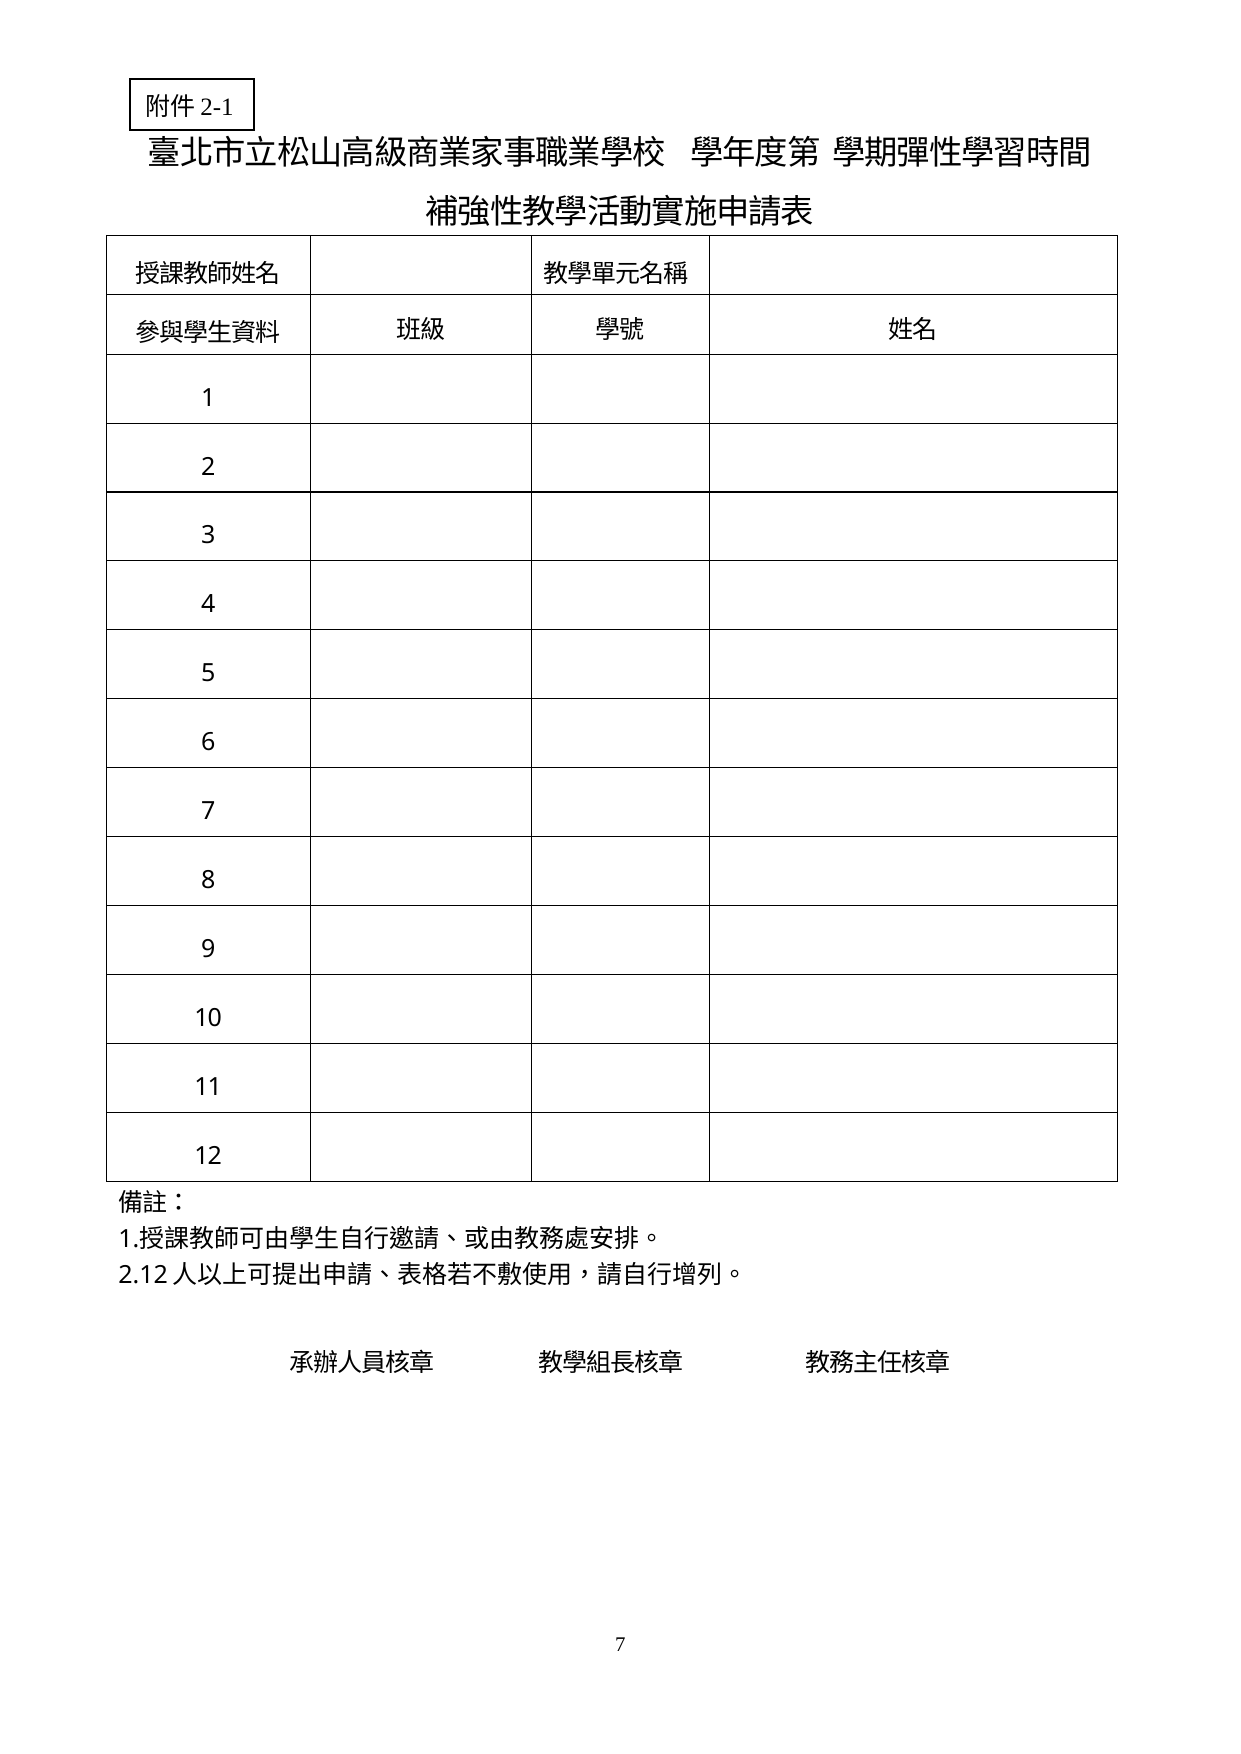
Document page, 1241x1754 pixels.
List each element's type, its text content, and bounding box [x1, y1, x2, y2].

table_cell [532, 906, 709, 974]
text 補強性教學活動實施申請表 [118, 176, 1122, 235]
table_cell [710, 906, 1117, 974]
table_cell [710, 699, 1117, 767]
table_header [311, 236, 531, 294]
table_cell 6 [107, 699, 310, 767]
table_cell [311, 1044, 531, 1112]
table_cell [532, 424, 709, 491]
table_cell [532, 561, 709, 629]
table_cell [710, 424, 1117, 491]
table_cell 11 [107, 1044, 310, 1112]
table_cell [311, 630, 531, 698]
table_cell [532, 768, 709, 836]
table_cell [532, 1113, 709, 1181]
table_cell [710, 561, 1117, 629]
table_cell 1 [107, 355, 310, 422]
table_cell [311, 355, 531, 422]
table_cell [710, 1044, 1117, 1112]
table_cell [532, 837, 709, 905]
table_cell 學號 [532, 295, 709, 353]
table_cell 10 [107, 975, 310, 1043]
table_cell [311, 906, 531, 974]
table_header [710, 236, 1117, 294]
table_cell 班級 [311, 295, 531, 353]
table_cell [311, 768, 531, 836]
text 承辦人員核章 教學組長核章 教務主任核章 [118, 1325, 1122, 1383]
text 2.12人以上可提出申請、表格若不敷使用，請自行增列。 [118, 1254, 1122, 1291]
table_header 教學單元名稱 [532, 236, 709, 294]
table_cell [532, 1044, 709, 1112]
table_cell 4 [107, 561, 310, 629]
table_cell [710, 837, 1117, 905]
table_cell [710, 975, 1117, 1043]
text 1.授課教師可由學生自行邀請、或由教務處安排。 [118, 1218, 1122, 1254]
table_cell 7 [107, 768, 310, 836]
table_cell [710, 768, 1117, 836]
table_cell [532, 355, 709, 422]
table_cell [311, 837, 531, 905]
table_cell 姓名 [710, 295, 1117, 353]
table_cell [311, 561, 531, 629]
table_cell [532, 699, 709, 767]
text 備註： [118, 1182, 1122, 1218]
table_cell 參與學生資料 [107, 295, 310, 353]
table_cell [311, 1113, 531, 1181]
table_cell [532, 630, 709, 698]
table_cell [532, 493, 709, 560]
table_cell 8 [107, 837, 310, 905]
table_cell 3 [107, 493, 310, 560]
table_cell [532, 975, 709, 1043]
table_cell [710, 1113, 1117, 1181]
table_cell 5 [107, 630, 310, 698]
text 臺北市立松山高級商業家事職業學校 學年度第 學期彈性學習時間 [118, 118, 1122, 176]
table_header 授課教師姓名 [107, 236, 310, 294]
table_cell [311, 975, 531, 1043]
table_cell 2 [107, 424, 310, 491]
table_cell [710, 493, 1117, 560]
table_cell [710, 630, 1117, 698]
table_cell [311, 699, 531, 767]
table_cell [311, 493, 531, 560]
table_cell 12 [107, 1113, 310, 1181]
table_cell [311, 424, 531, 491]
table_cell 9 [107, 906, 310, 974]
table_cell [710, 355, 1117, 422]
